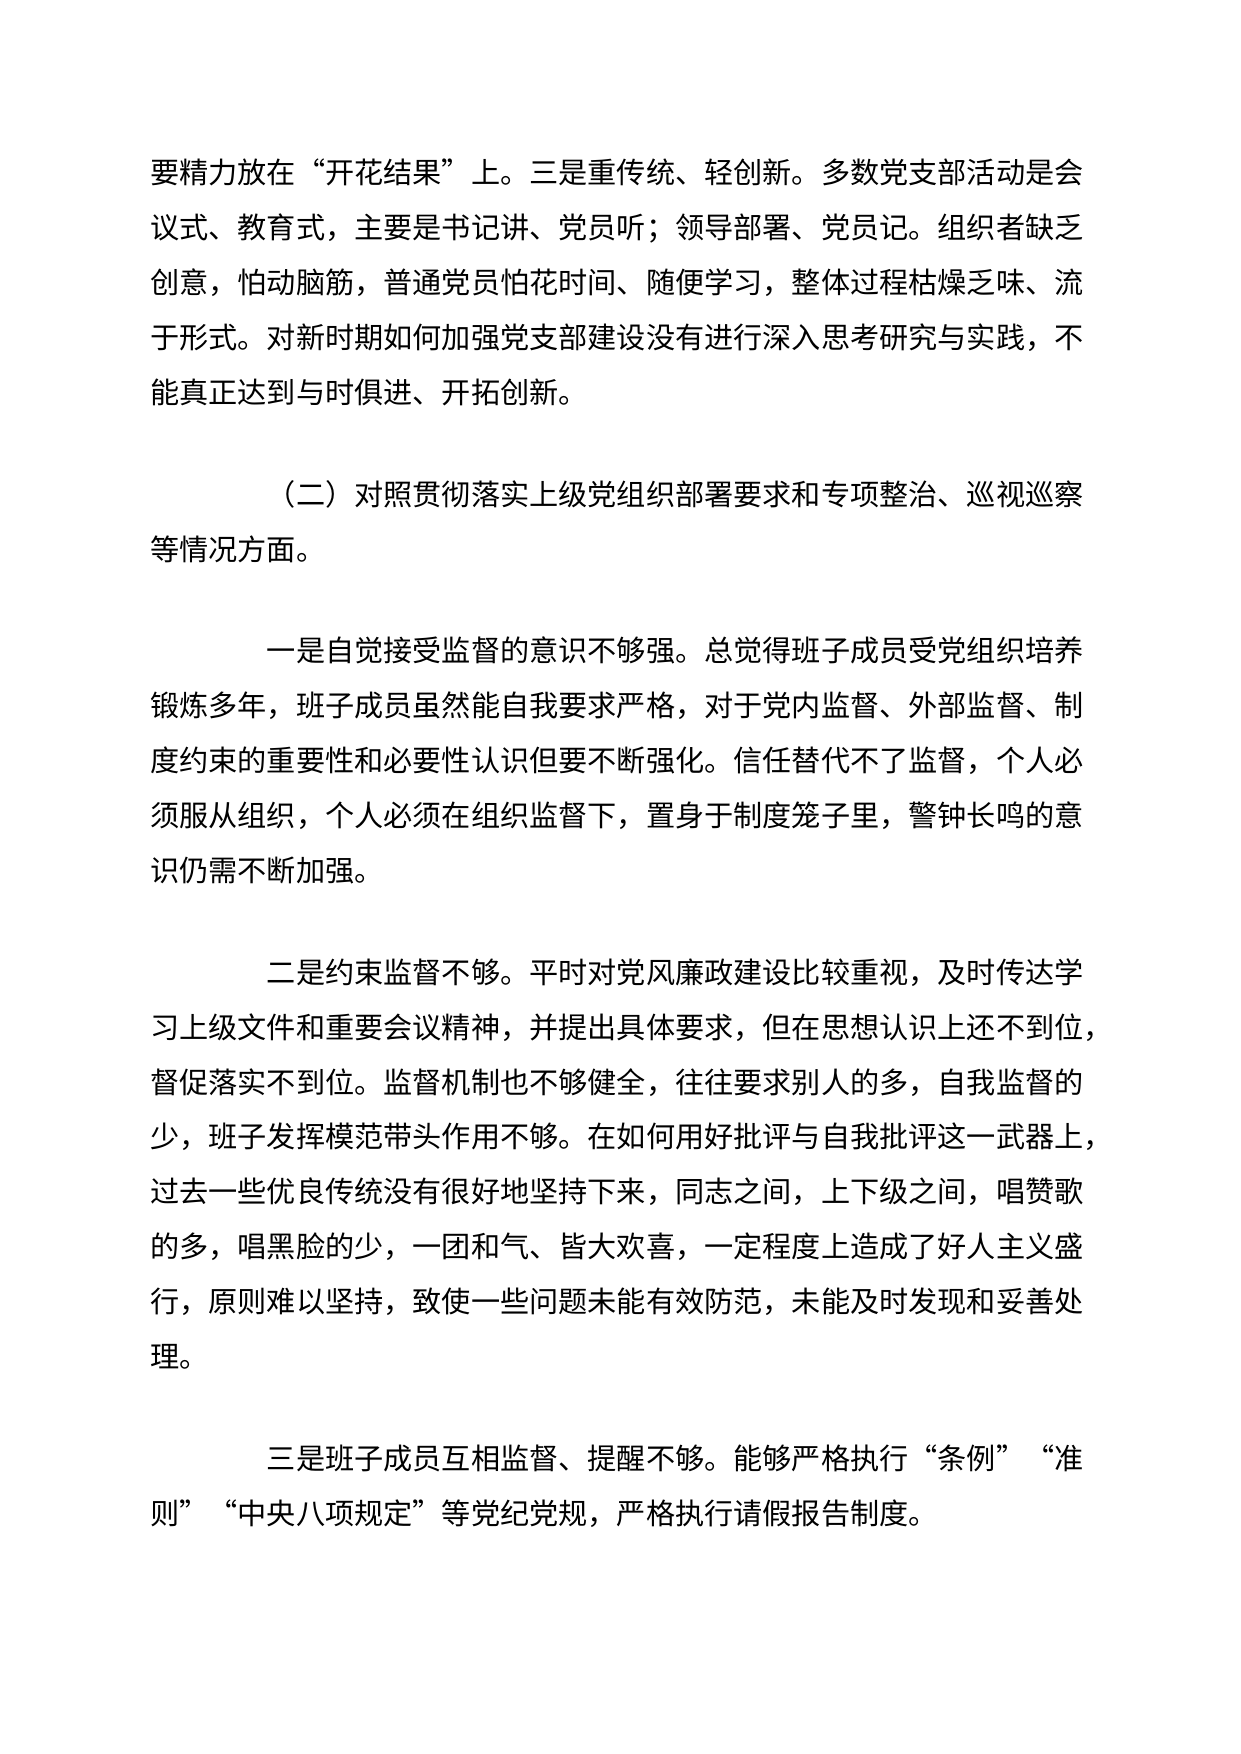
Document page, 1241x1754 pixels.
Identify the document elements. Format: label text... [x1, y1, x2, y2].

text 三是班子成员互相监督、提醒不够。能够严格执行“条例”“准则”“中央八项规定”等党纪党规，严格执行请假报告制度。 [150, 1435, 1090, 1533]
text 二是约束监督不够。平时对党风廉政建设比较重视，及时传达学习上级文件和重要会议精神，并提出具体要求，但在思想认识上还不到位，督促落实不到位。监督机制也不够健全，往往要求别人的多，自我监督的少，班子发挥模范带头作用不够。在如何用好批评与自我批评这一武器上，过去一些优良传统没有很好地坚持下来，同志之间，上下级之间，唱赞歌的多，唱黑脸的少，一团和气、皆大欢喜，一定程度上造成了好人主义盛行，原则难以坚持，致使一些问题未能有效防范，未能及时发现和妥善处理。 [150, 949, 1090, 1376]
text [150, 150, 1090, 412]
text （二）对照贯彻落实上级党组织部署要求和专项整治、巡视巡察等情况方面。 [150, 471, 1090, 568]
text 一是自觉接受监督的意识不够强。总觉得班子成员受党组织培养锻炼多年，班子成员虽然能自我要求严格，对于党内监督、外部监督、制度约束的重要性和必要性认识但要不断强化。信任替代不了监督，个人必须服从组织，个人必须在组织监督下，置身于制度笼子里，警钟长鸣的意识仍需不断加强。 [150, 628, 1090, 890]
